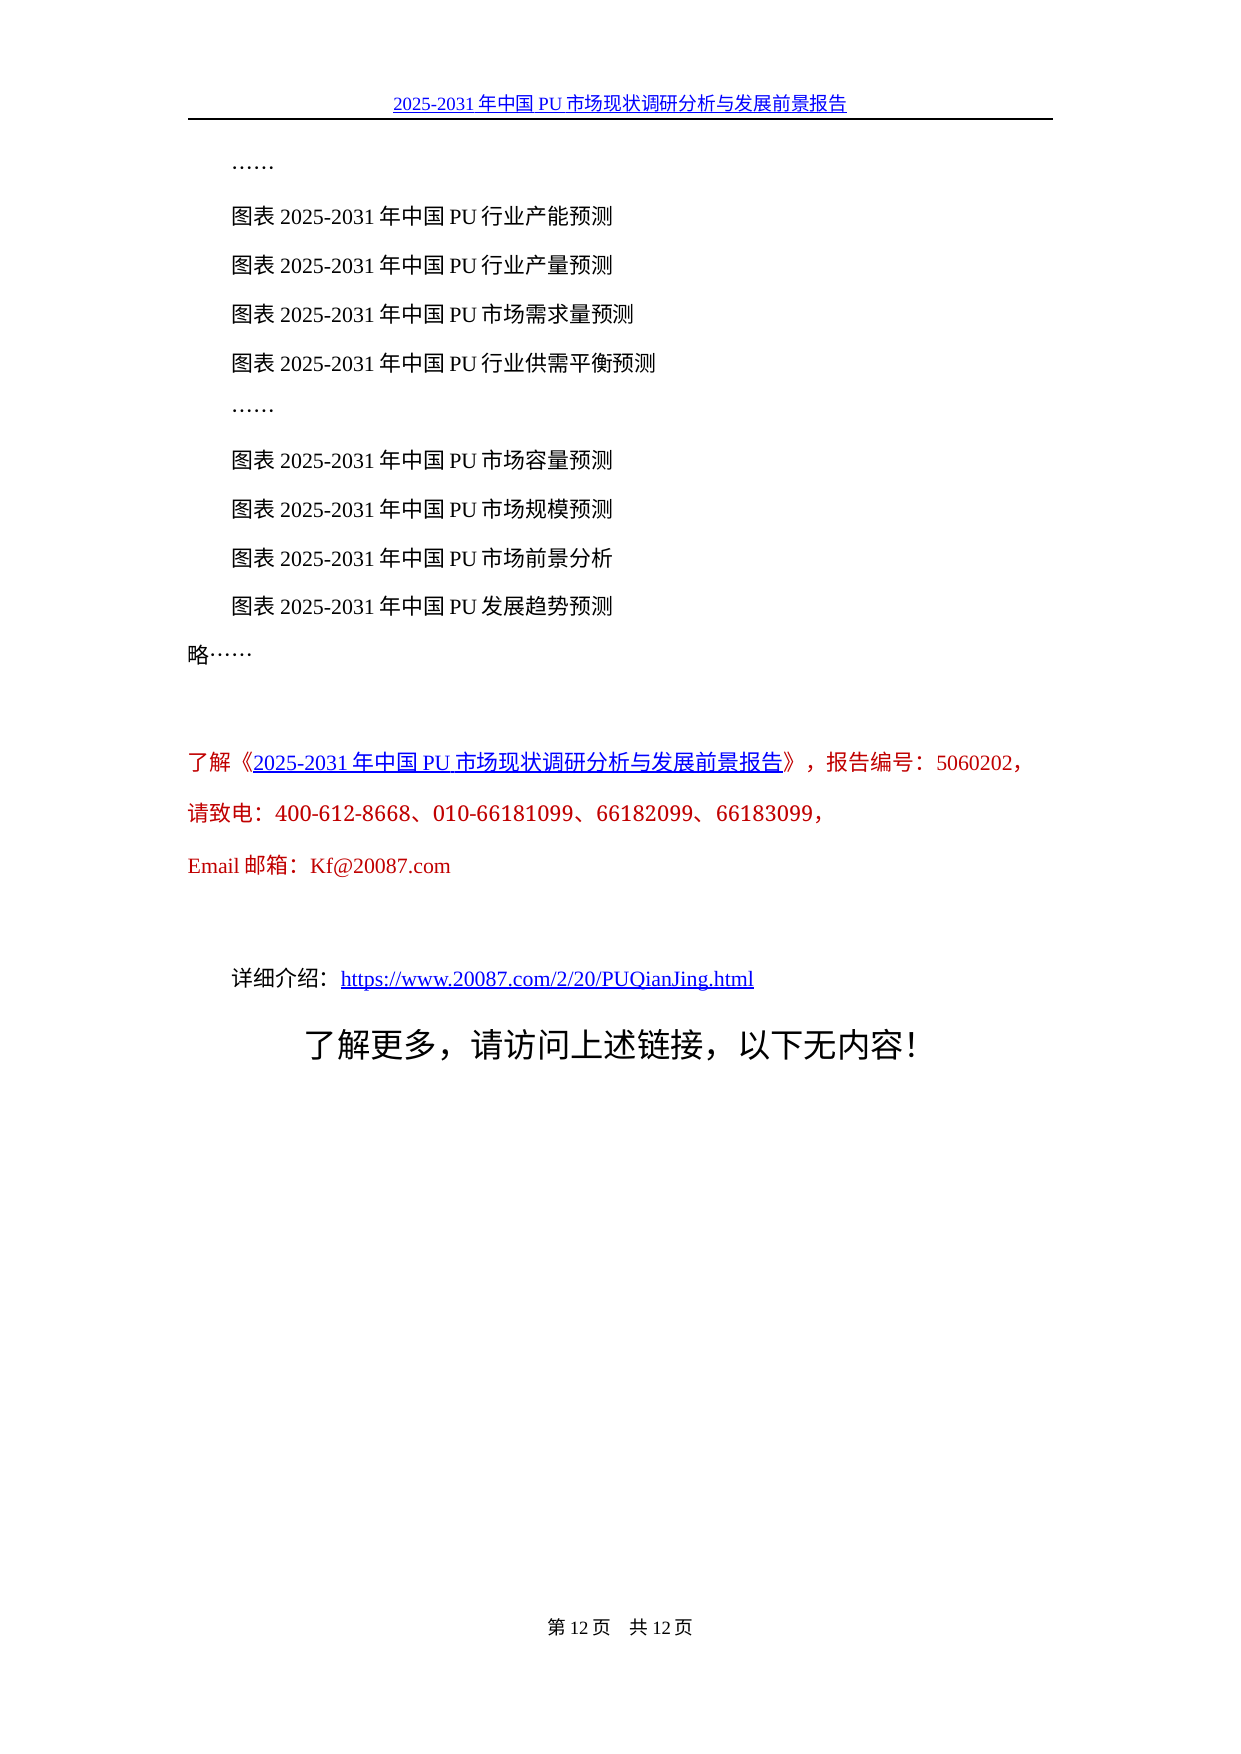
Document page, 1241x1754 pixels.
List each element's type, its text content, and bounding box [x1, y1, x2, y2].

text 了解《2025-2031年中国PU市场现状调研分析与发展前景报告》，报告编号：5060202， [187, 744, 1053, 777]
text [187, 150, 1053, 670]
text Email邮箱：Kf@20087.com [187, 847, 1053, 880]
text 请致电：400-612-8668、010-66181099、66182099、66183099， [187, 796, 1053, 828]
text 详细介绍：https://www.20087.com/2/20/PUQianJing.html [187, 960, 1053, 993]
title 了解更多，请访问上述链接，以下无内容！ [187, 1010, 1053, 1075]
